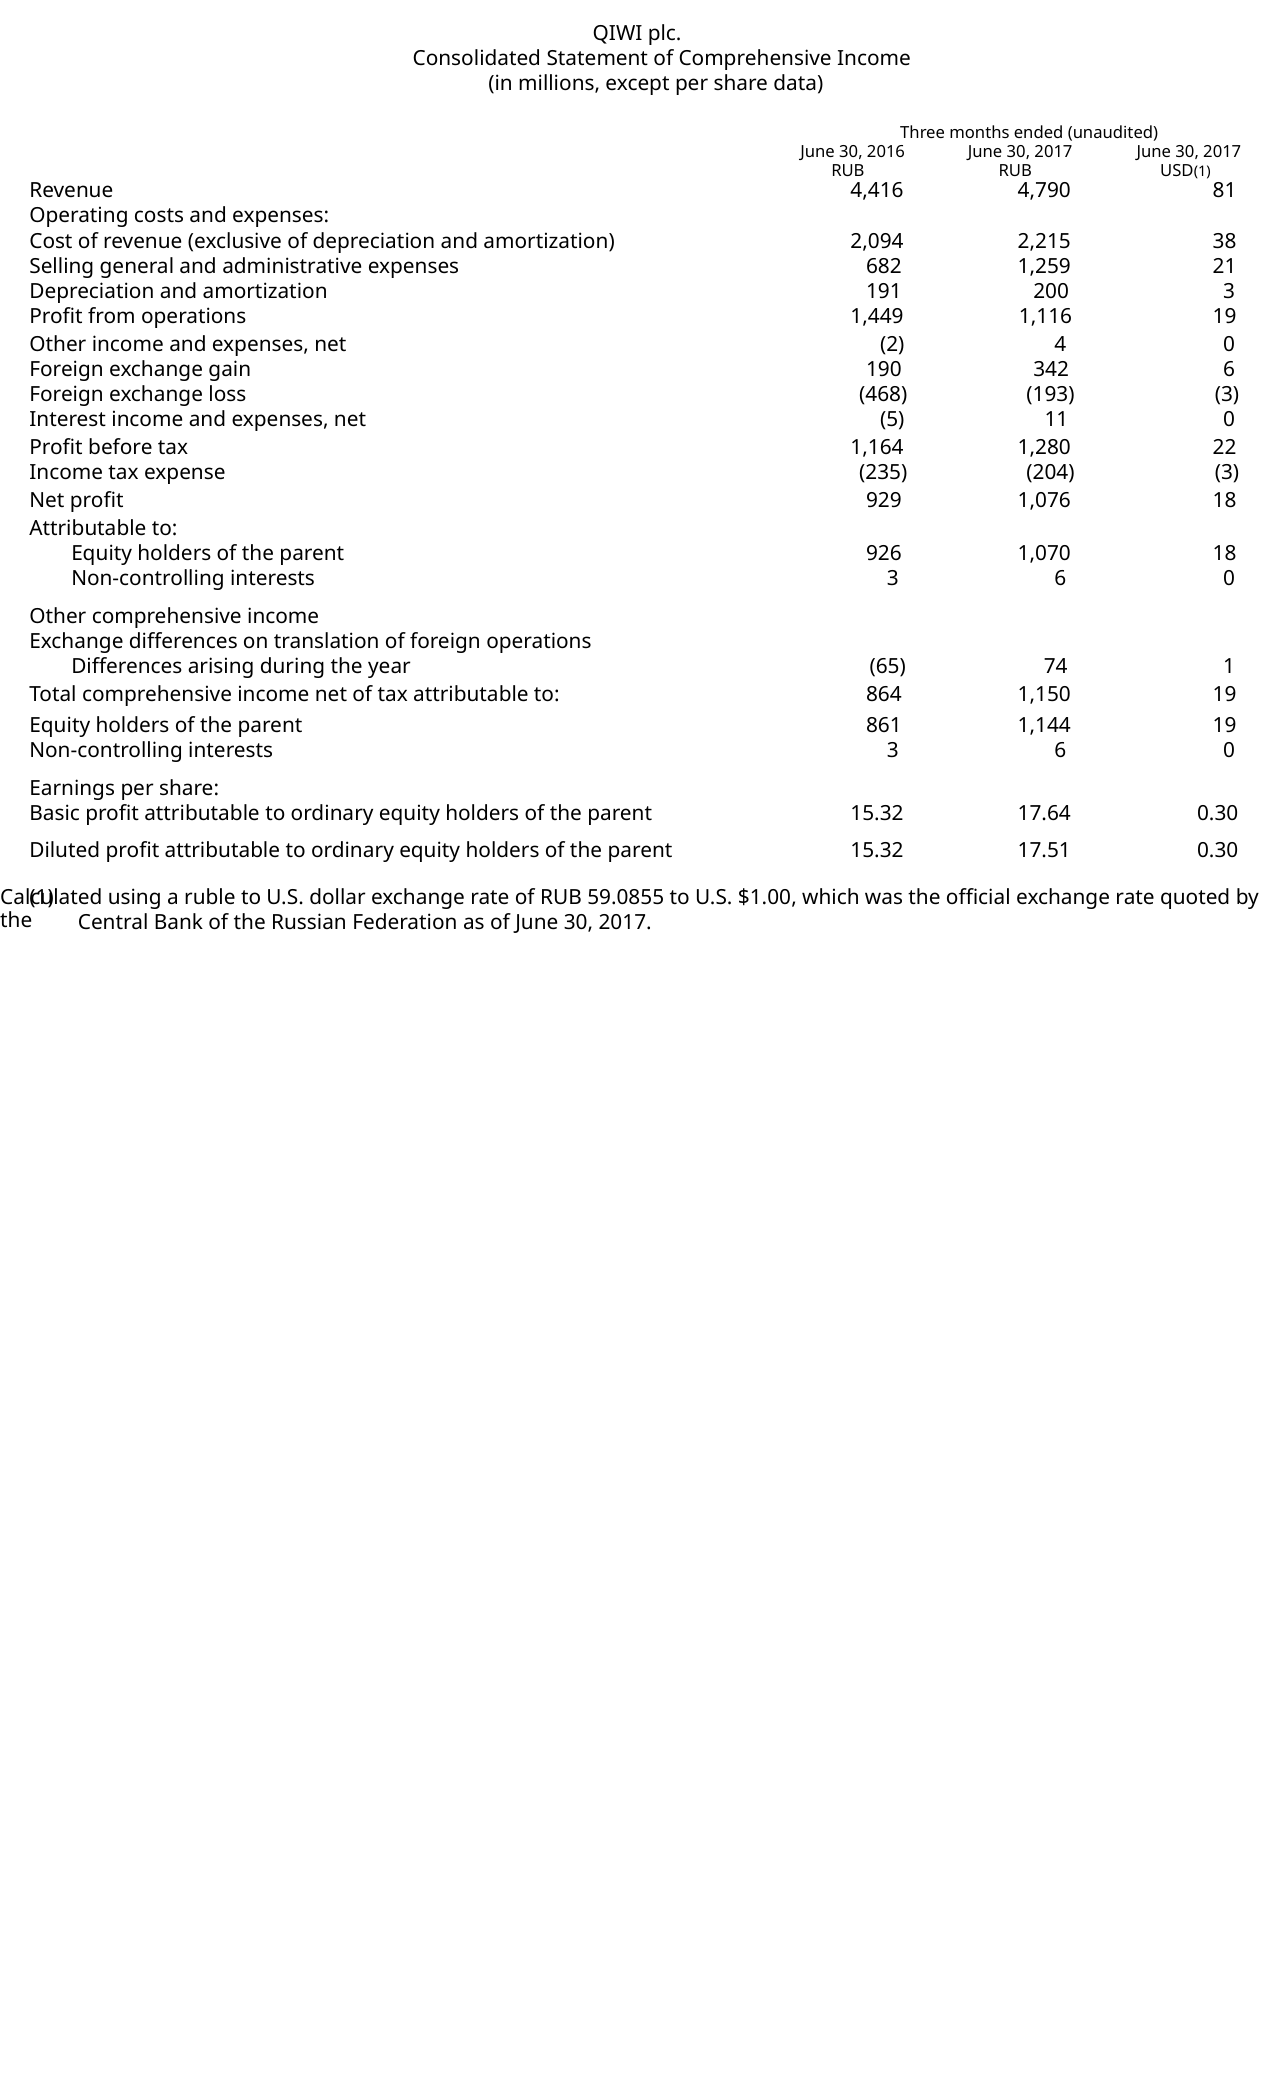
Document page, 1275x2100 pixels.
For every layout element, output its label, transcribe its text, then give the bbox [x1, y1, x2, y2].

text Revenue [29, 179, 142, 203]
text 6 [1223, 358, 1267, 381]
text Depreciation and amortization [29, 279, 358, 303]
text 1,280 [1017, 436, 1099, 459]
text Attributable to: [29, 517, 223, 540]
text (468) [859, 383, 951, 406]
text Foreign exchange gain [29, 358, 282, 381]
text 18 [1212, 542, 1269, 565]
text 1,150 [1017, 683, 1099, 706]
text 21 [1212, 254, 1269, 278]
text 1,070 [1017, 542, 1105, 565]
text (204) [1026, 461, 1118, 484]
text Non-controlling interests [29, 739, 305, 762]
text 6 [1054, 567, 1098, 590]
text 2,094 [850, 229, 938, 253]
text 1,076 [1017, 489, 1099, 512]
text 1,116 [1019, 304, 1105, 328]
text June 30, 2017 [968, 143, 1104, 161]
text Equity holders of the parent [71, 542, 375, 565]
text June 30, 2016 [800, 143, 936, 161]
text Basic profit attributable to ordinary equity holders of the parent [29, 802, 690, 825]
text 15.32 [850, 802, 938, 825]
text 1,144 [1017, 714, 1105, 737]
text June 30, 2017 [1136, 143, 1273, 161]
text Three months ended (unaudited) [900, 124, 1200, 142]
text 15.32 [850, 839, 938, 863]
text 17.64 [1017, 802, 1105, 825]
text 0 [1223, 567, 1267, 590]
text 0 [1223, 333, 1260, 356]
text 0 [1223, 408, 1267, 431]
text (3) [1214, 383, 1275, 406]
text Equity holders of the parent [29, 714, 333, 737]
text Income tax expense [29, 461, 253, 484]
text 1,164 [850, 436, 931, 459]
text 929 [866, 489, 928, 512]
text RUB [998, 161, 1061, 180]
text Other comprehensive income [29, 605, 366, 628]
text 4 [1054, 333, 1092, 356]
text (65) [869, 655, 949, 678]
text 190 [866, 358, 934, 381]
text 4,416 [850, 179, 938, 203]
text (2) [880, 333, 934, 356]
text 11 [1044, 408, 1100, 431]
text 74 [1043, 655, 1100, 678]
text 861 [866, 714, 934, 737]
text 1,259 [1017, 254, 1105, 278]
text 22 [1212, 436, 1262, 459]
text (in millions, except per share data) [488, 72, 872, 95]
text Operating costs and expenses: [29, 204, 356, 228]
text Foreign exchange loss [29, 383, 278, 406]
text 0.30 [1197, 802, 1272, 825]
text QIWI plc. [592, 22, 726, 45]
text Calculated using a ruble to U.S. dollar exchange rate of RUB 59.0855 to U.S. $1.00, which was the official exchange rate quoted by the [0, 886, 1275, 933]
text Net profit [29, 489, 158, 512]
text 19 [1212, 714, 1269, 737]
text 1 [1223, 655, 1267, 678]
text 200 [1033, 279, 1102, 303]
text 2,215 [1017, 229, 1105, 253]
text 342 [1033, 358, 1102, 381]
text Interest income and expenses, net [29, 408, 391, 431]
text Earnings per share: [29, 777, 247, 800]
text 18 [1212, 489, 1262, 512]
text Consolidated Statement of Comprehensive Income [412, 47, 977, 70]
text Other income and expenses, net [29, 333, 373, 356]
text 926 [866, 542, 934, 565]
text Cost of revenue (exclusive of depreciation and amortization) [29, 229, 662, 253]
text USD(1) [1160, 161, 1238, 180]
text Exchange differences on translation of foreign operations [29, 630, 629, 653]
text 19 [1212, 304, 1269, 328]
text Differences arising during the year [71, 655, 444, 678]
text RUB [831, 161, 893, 180]
text 6 [1054, 739, 1098, 762]
text 191 [866, 279, 934, 303]
text 0.30 [1197, 839, 1272, 863]
text (235) [859, 461, 951, 484]
text Profit from operations [29, 304, 293, 328]
text 1,449 [850, 304, 938, 328]
text Total comprehensive income net of tax attributable to: [29, 683, 633, 706]
text Profit before tax [29, 436, 230, 459]
text 682 [866, 254, 934, 278]
text 864 [866, 683, 928, 706]
text (5) [880, 408, 947, 431]
text 3 [1223, 279, 1267, 303]
text (193) [1026, 383, 1118, 406]
text (3) [1214, 461, 1275, 484]
text Selling general and administrative expenses [29, 254, 493, 278]
text 0 [1223, 739, 1267, 762]
text 19 [1212, 683, 1262, 706]
text Non-controlling interests [71, 567, 347, 590]
text 17.51 [1017, 839, 1105, 863]
text 4,790 [1017, 179, 1105, 203]
text 38 [1212, 229, 1269, 253]
text Diluted profit attributable to ordinary equity holders of the parent [29, 839, 709, 863]
text 3 [887, 567, 930, 590]
text 81 [1212, 179, 1269, 203]
text 3 [887, 739, 930, 762]
